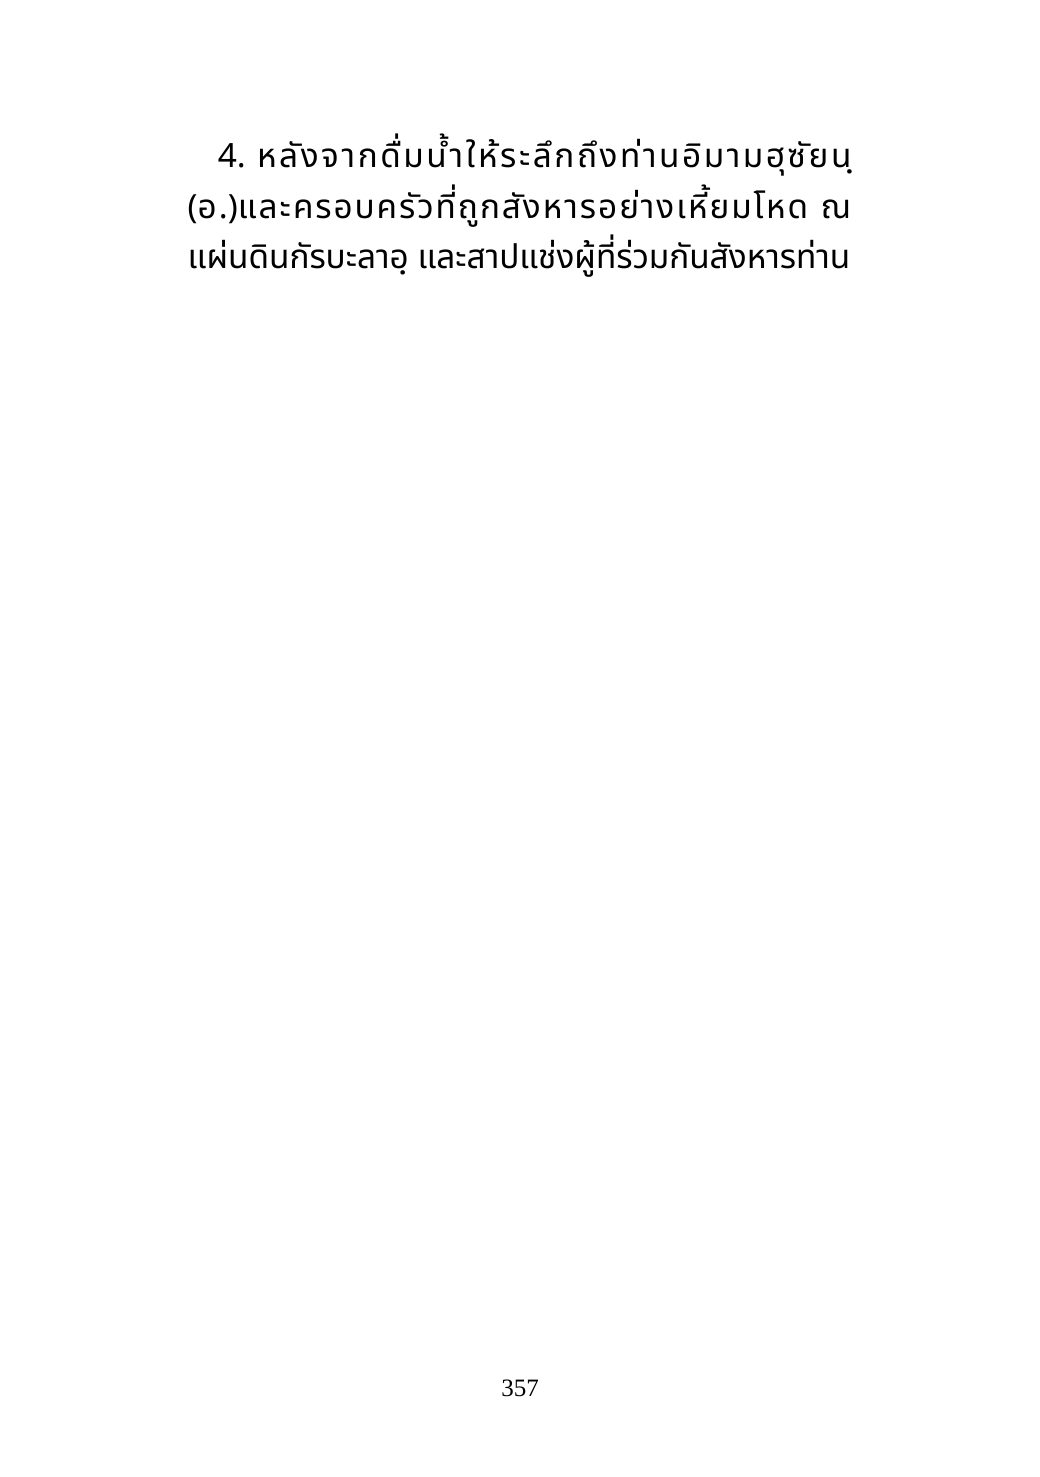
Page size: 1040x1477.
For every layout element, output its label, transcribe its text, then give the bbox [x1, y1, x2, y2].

text 4. หลังจากดื่มน้ำให้ระลึกถึงท่านอิมามฮุซัยนฺ (อ.)และครอบครัวที่ถูกสังหารอย่างเหี้ยมโหด ณ แผ่นดินกัรบะลาอฺ และสาปแช่งผู้ที่ร่วมกันสังหารท่าน [187, 132, 852, 284]
